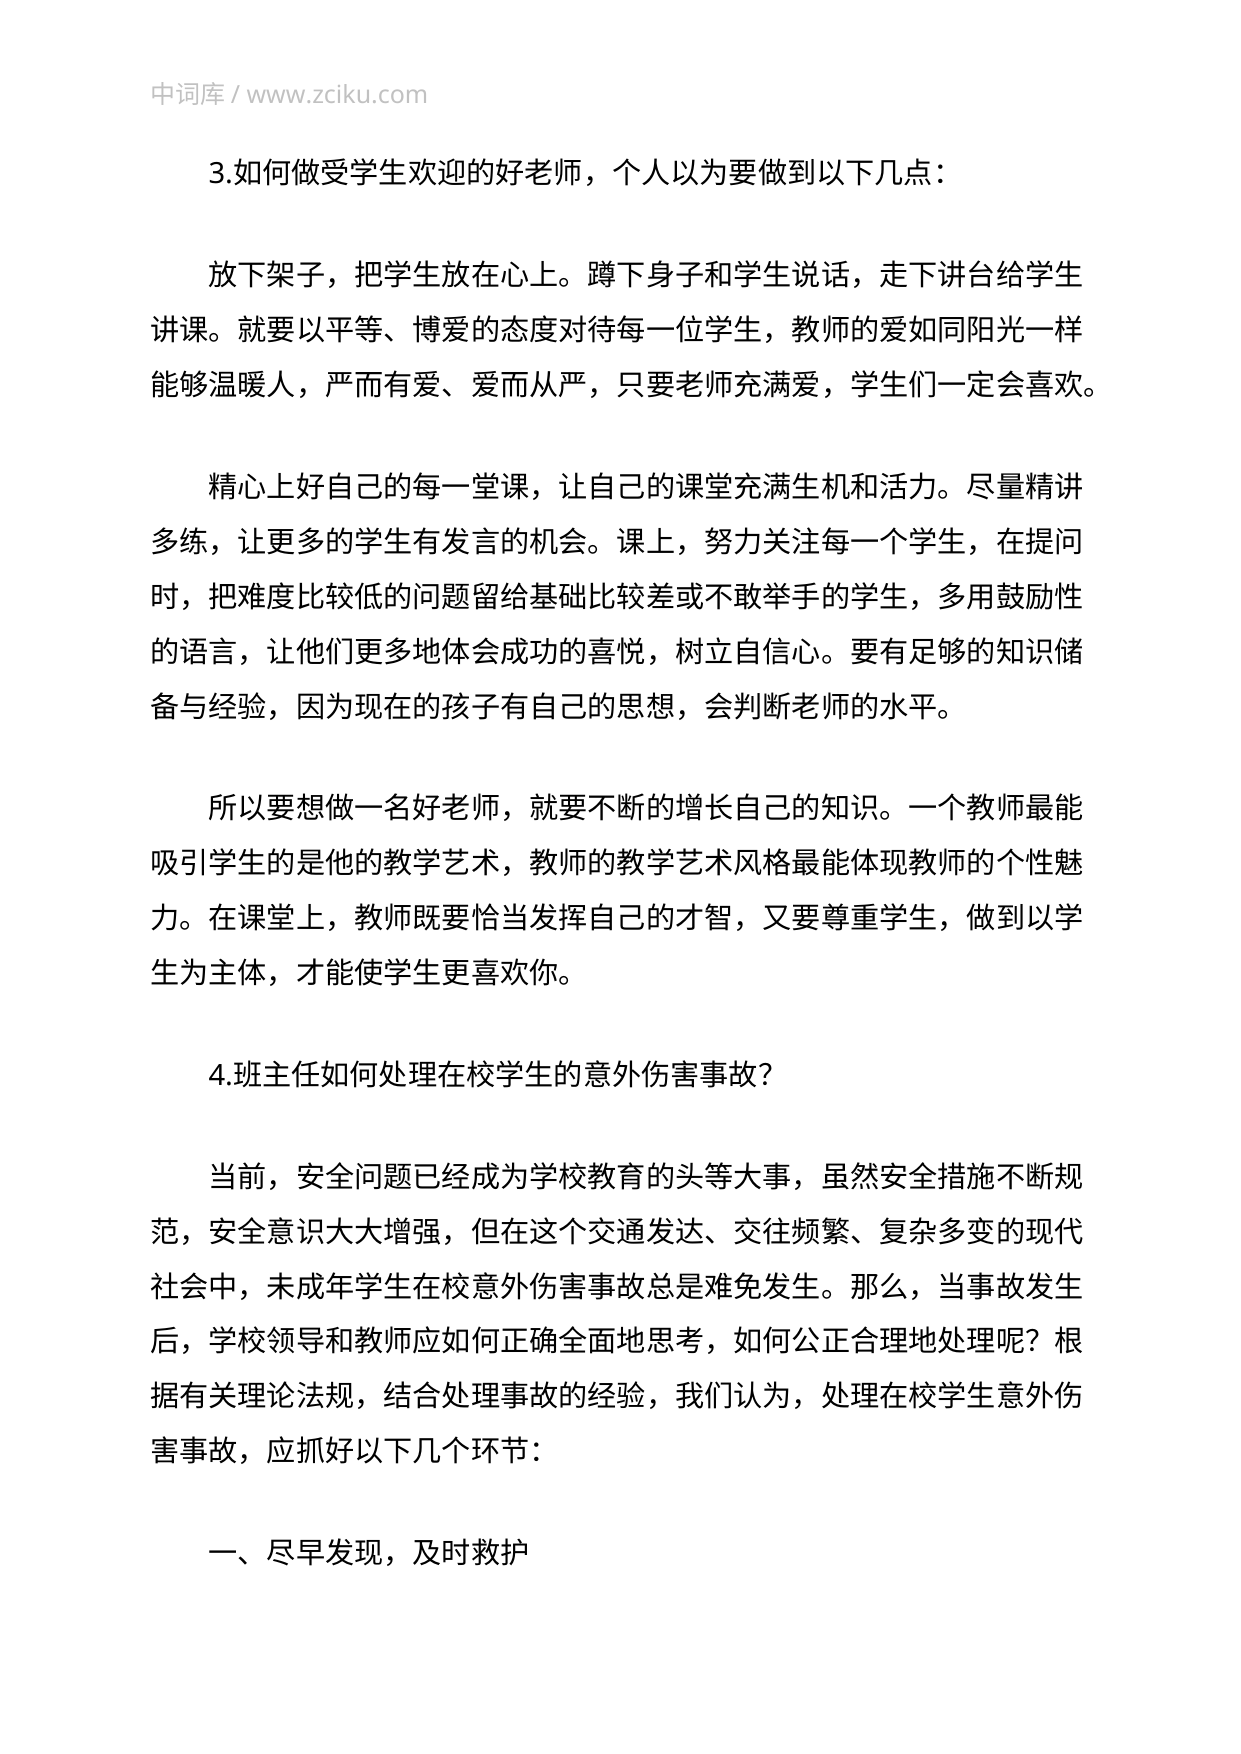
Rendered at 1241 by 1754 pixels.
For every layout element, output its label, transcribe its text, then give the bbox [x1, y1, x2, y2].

text 精心上好自己的每一堂课，让自己的课堂充满生机和活力。尽量精讲多练，让更多的学生有发言的机会。课上，努力关注每一个学生，在提问时，把难度比较低的问题留给基础比较差或不敢举手的学生，多用鼓励性的语言，让他们更多地体会成功的喜悦，树立自信心。要有足够的知识储备与经验，因为现在的孩子有自己的思想，会判断老师的水平。 [150, 463, 1090, 725]
text 一、尽早发现，及时救护 [150, 1529, 1090, 1572]
text 所以要想做一名好老师，就要不断的增长自己的知识。一个教师最能吸引学生的是他的教学艺术，教师的教学艺术风格最能体现教师的个性魅力。在课堂上，教师既要恰当发挥自己的才智，又要尊重学生，做到以学生为主体，才能使学生更喜欢你。 [150, 785, 1090, 992]
text 4.班主任如何处理在校学生的意外伤害事故？ [150, 1051, 1090, 1094]
text 当前，安全问题已经成为学校教育的头等大事，虽然安全措施不断规范，安全意识大大增强，但在这个交通发达、交往频繁、复杂多变的现代社会中，未成年学生在校意外伤害事故总是难免发生。那么，当事故发生后，学校领导和教师应如何正确全面地思考，如何公正合理地处理呢？根据有关理论法规，结合处理事故的经验，我们认为，处理在校学生意外伤害事故，应抓好以下几个环节： [150, 1153, 1090, 1470]
text 放下架子，把学生放在心上。蹲下身子和学生说话，走下讲台给学生讲课。就要以平等、博爱的态度对待每一位学生，教师的爱如同阳光一样能够温暖人，严而有爱、爱而从严，只要老师充满爱，学生们一定会喜欢。 [150, 252, 1090, 404]
text 3.如何做受学生欢迎的好老师，个人以为要做到以下几点： [150, 150, 1090, 192]
